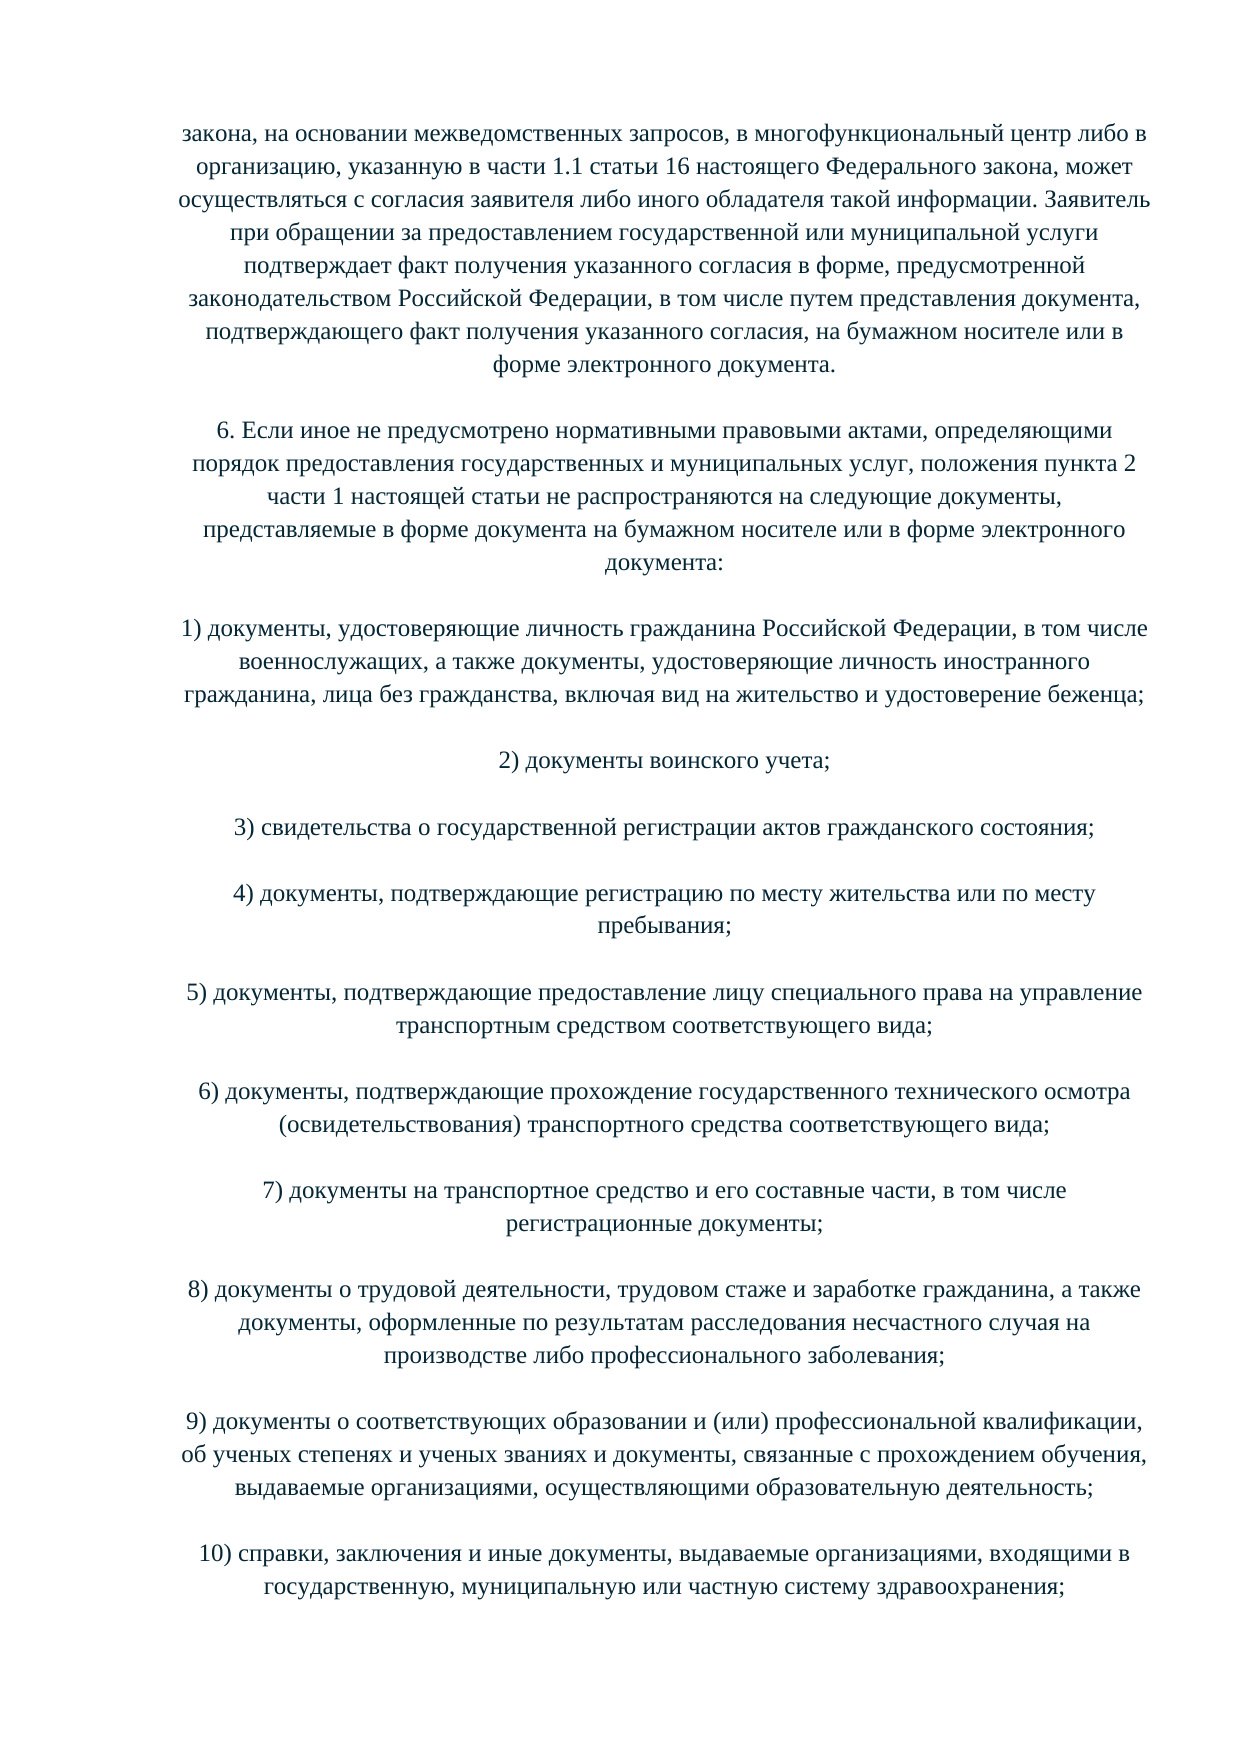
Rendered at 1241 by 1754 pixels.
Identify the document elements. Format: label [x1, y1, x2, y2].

text [177, 118, 1152, 1633]
